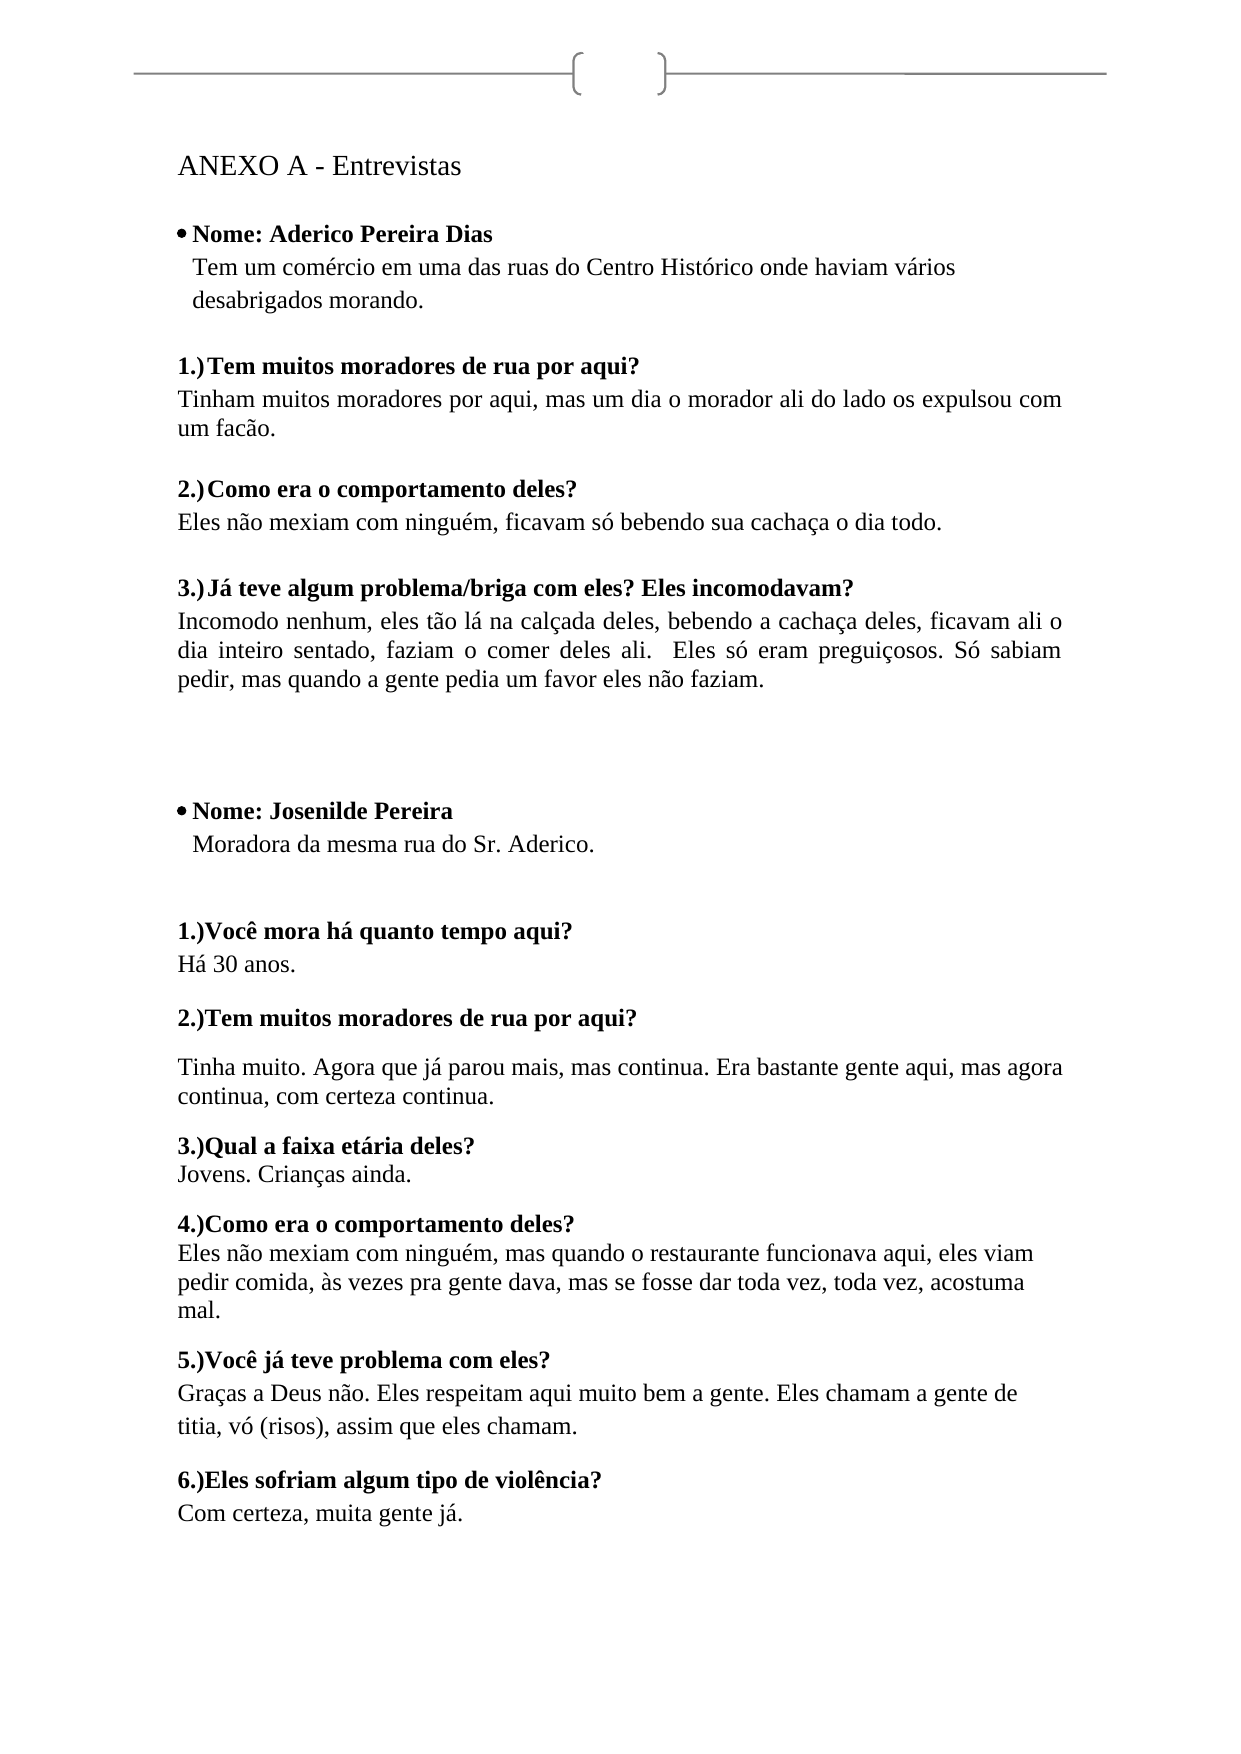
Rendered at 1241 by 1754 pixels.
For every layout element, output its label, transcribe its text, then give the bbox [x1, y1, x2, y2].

list Tinham muitos moradores por aqui, mas um dia o morador ali do lado os expulsou com um facão. [177, 384, 1063, 441]
text Tinha muito. Agora que já parou mais, mas continua. Era bastante gente aqui, mas agora continua, com certeza continua. [177, 1052, 1063, 1110]
list Nome: Aderico Pereira Dias Tem um comércio em uma das ruas do Centro Histórico onde haviam vários desabrigados morando. [177, 219, 1063, 313]
list Eles não mexiam com ninguém, ficavam só bebendo sua cachaça o dia todo. [177, 507, 1063, 536]
text ANEXO A - Entrevistas [177, 148, 1063, 181]
list Como era o comportamento deles? [177, 474, 1063, 503]
text 2.)Tem muitos moradores de rua por aqui? [177, 1003, 1063, 1032]
list Tem muitos moradores de rua por aqui? [177, 351, 1063, 379]
text 4.)Como era o comportamento deles? Eles não mexiam com ninguém, mas quando o restaurante funcionava aqui, eles viam pedir comida, às vezes pra gente dava, mas se fosse dar toda vez, toda vez, acostuma mal. [177, 1209, 1063, 1324]
text 6.)Eles sofriam algum tipo de violência? Com certeza, muita gente já. [177, 1465, 1063, 1527]
text 3.)Qual a faixa etária deles? Jovens. Crianças ainda. [177, 1131, 1063, 1188]
text 5.)Você já teve problema com eles? Graças a Deus não. Eles respeitam aqui muito bem a gente. Eles chamam a gente de titia, vó (risos), assim que eles chamam. [177, 1345, 1063, 1440]
text 1.)Você mora há quanto tempo aqui? Há 30 anos. [177, 916, 1063, 978]
list Já teve algum problema/briga com eles? Eles incomodavam? [177, 573, 1063, 602]
list Incomodo nenhum, eles tão lá na calçada deles, bebendo a cachaça deles, ficavam ali o dia inteiro sentado, faziam o comer deles ali. Eles só eram preguiçosos. Só sabiam pedir, mas quando a gente pedia um favor eles não faziam. [177, 606, 1063, 693]
list Nome: Josenilde Pereira Moradora da mesma rua do Sr. Aderico. [177, 796, 1063, 858]
